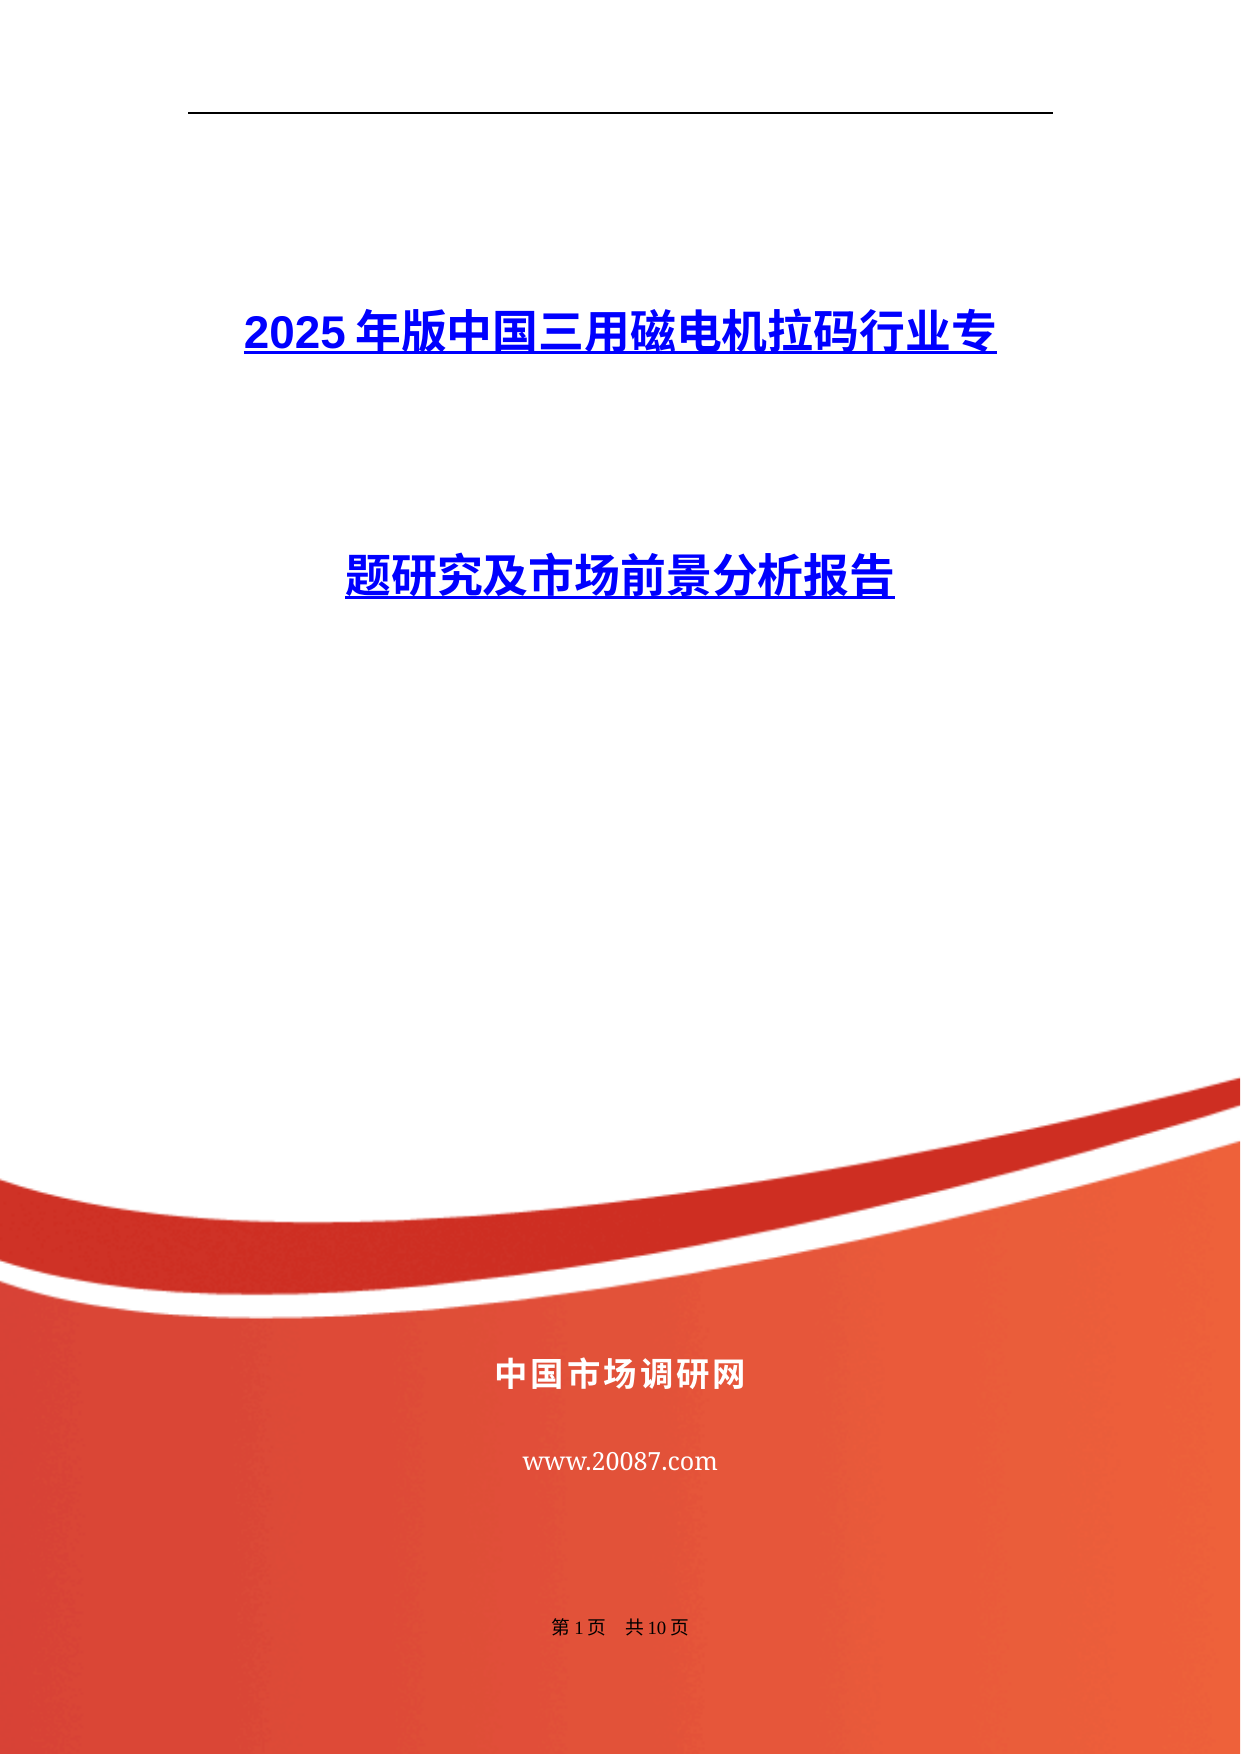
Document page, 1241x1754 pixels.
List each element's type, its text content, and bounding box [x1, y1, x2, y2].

subtitle 中国市场调研网 [187, 1339, 1053, 1404]
table_header 2025年版中国三用磁电机拉码行业专题研究及市场前景分析报告 [188, 207, 1053, 773]
picture [0, 1006, 1241, 1754]
text www.20087.com [187, 1428, 1053, 1493]
